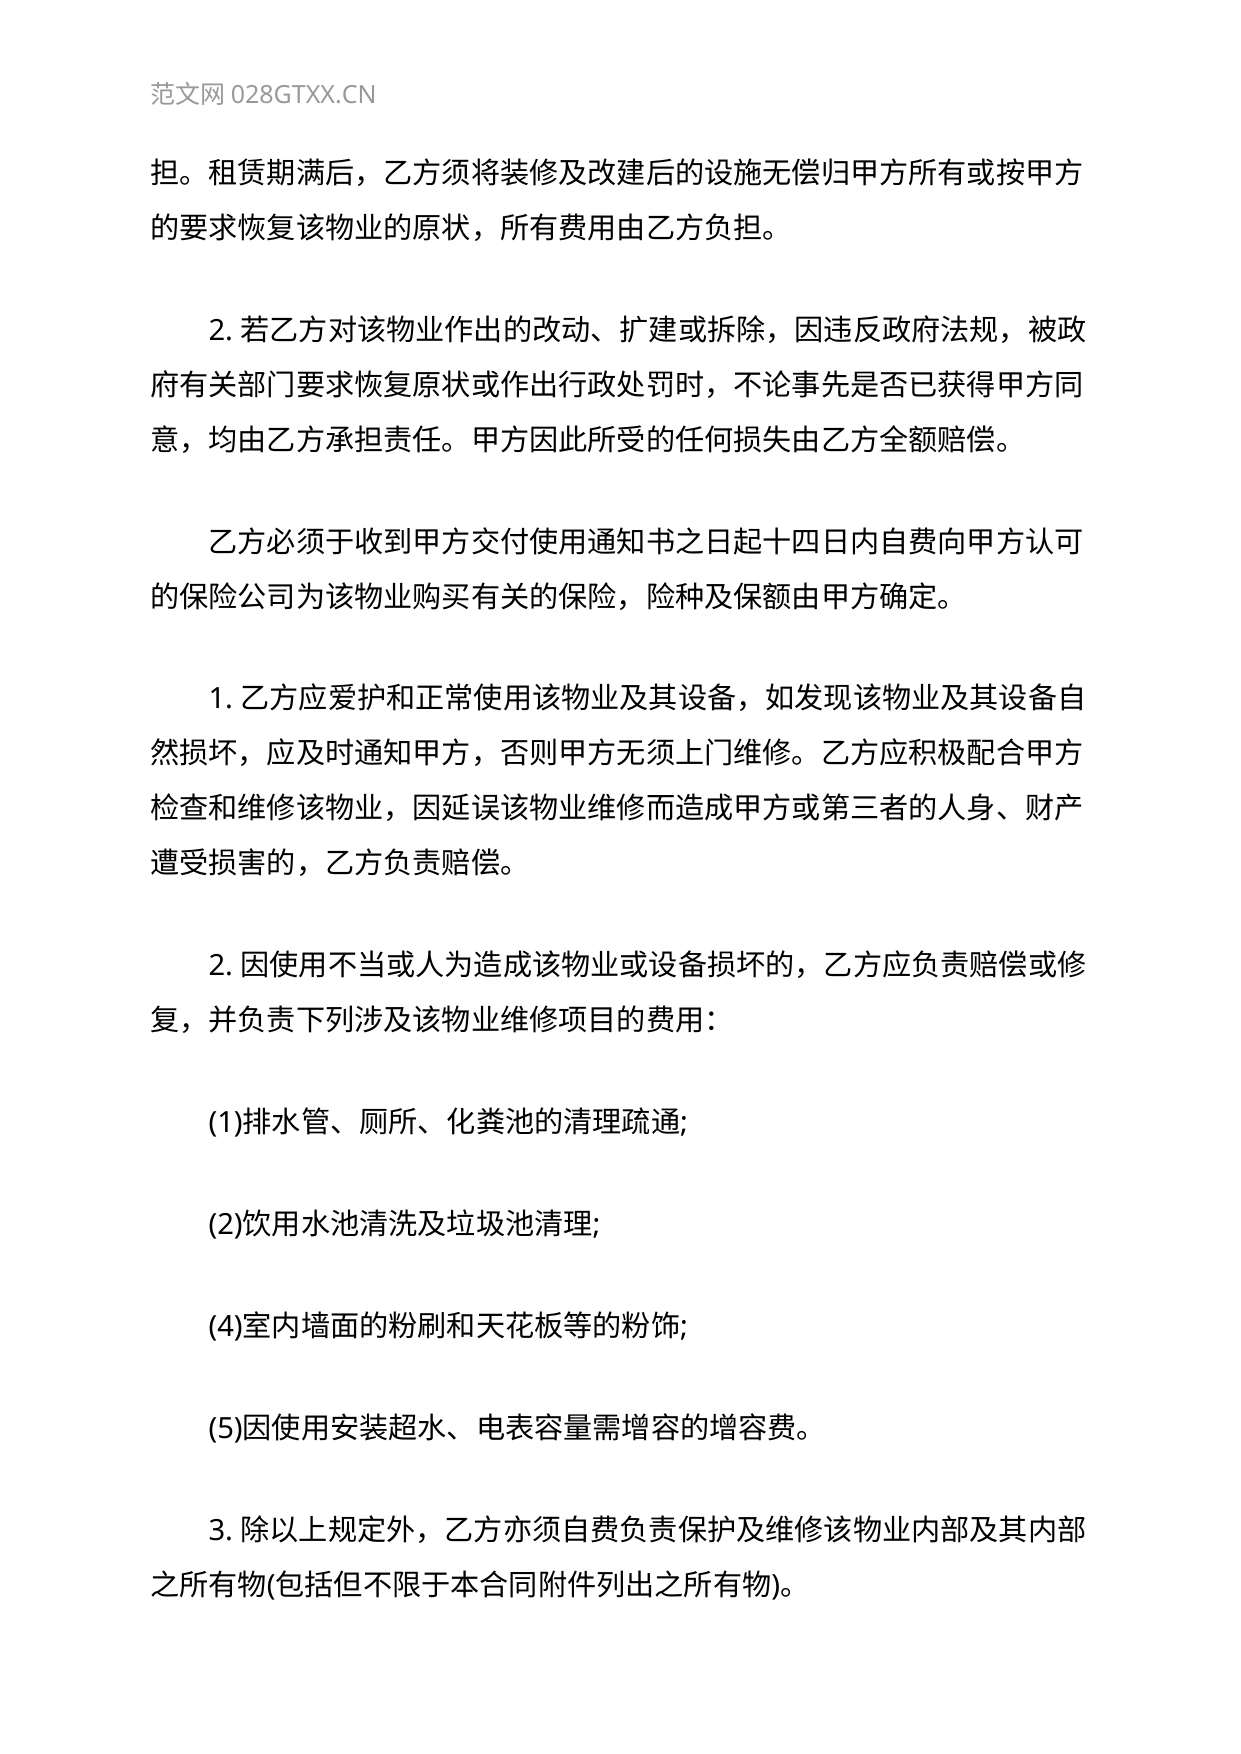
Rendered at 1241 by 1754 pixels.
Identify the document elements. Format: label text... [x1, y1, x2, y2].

text (1)排水管、厕所、化粪池的清理疏通; [150, 1098, 1090, 1141]
text (5)因使用安装超水、电表容量需增容的增容费。 [150, 1404, 1090, 1447]
text 2. 若乙方对该物业作出的改动、扩建或拆除，因违反政府法规，被政府有关部门要求恢复原状或作出行政处罚时，不论事先是否已获得甲方同意，均由乙方承担责任。甲方因此所受的任何损失由乙方全额赔偿。 [150, 307, 1090, 459]
text (2)饮用水池清洗及垃圾池清理; [150, 1200, 1090, 1243]
text 1. 乙方应爱护和正常使用该物业及其设备，如发现该物业及其设备自然损坏，应及时通知甲方，否则甲方无须上门维修。乙方应积极配合甲方检查和维修该物业，因延误该物业维修而造成甲方或第三者的人身、财产遭受损害的，乙方负责赔偿。 [150, 675, 1090, 882]
text 乙方必须于收到甲方交付使用通知书之日起十四日内自费向甲方认可的保险公司为该物业购买有关的保险，险种及保额由甲方确定。 [150, 518, 1090, 616]
text (4)室内墙面的粉刷和天花板等的粉饰; [150, 1302, 1090, 1345]
text 3. 除以上规定外，乙方亦须自费负责保护及维修该物业内部及其内部之所有物(包括但不限于本合同附件列出之所有物)。 [150, 1506, 1090, 1604]
text 2. 因使用不当或人为造成该物业或设备损坏的，乙方应负责赔偿或修复，并负责下列涉及该物业维修项目的费用： [150, 942, 1090, 1039]
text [150, 150, 1090, 247]
